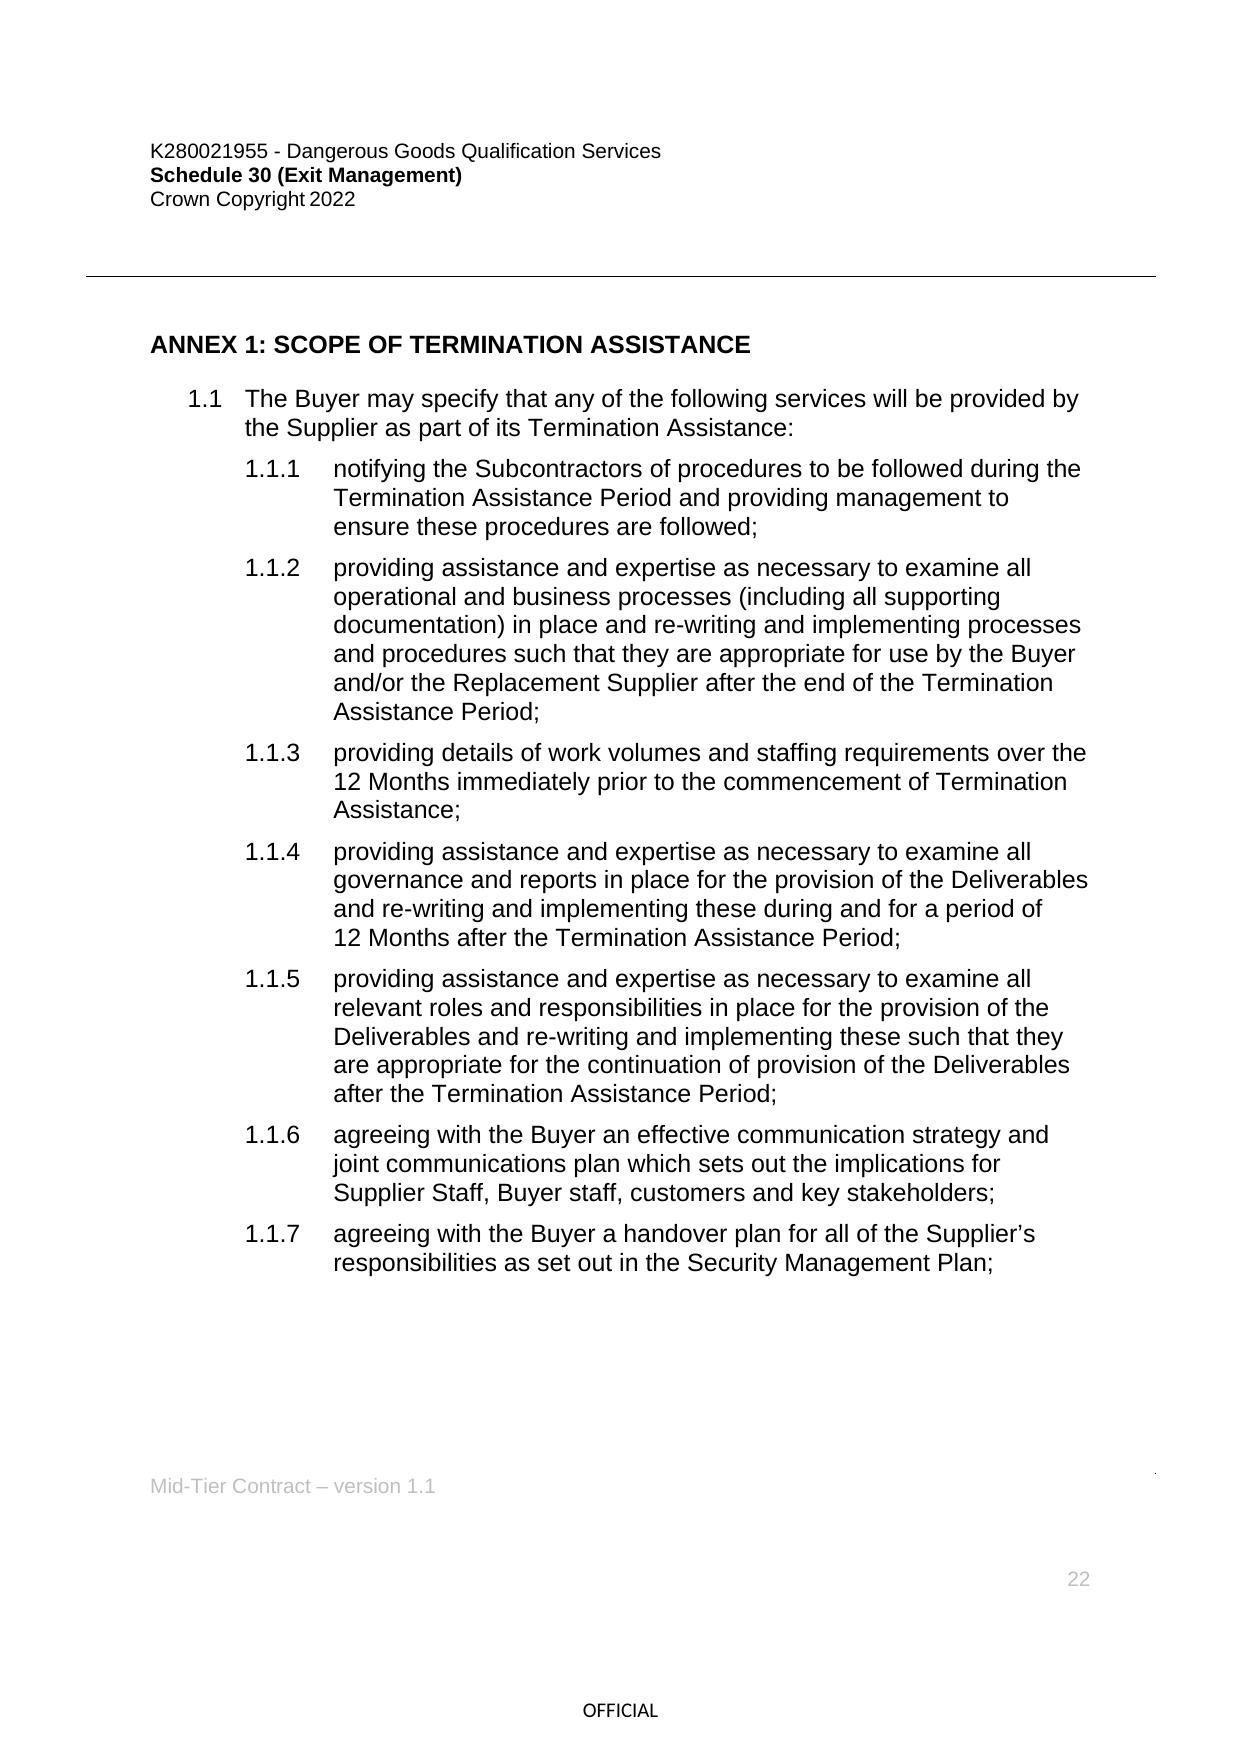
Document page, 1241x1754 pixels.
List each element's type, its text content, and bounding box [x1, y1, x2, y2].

subtitle agreeing with the Buyer a handover plan for all of the Supplier’s responsibilities as set out in the Security Management Plan; [244, 1219, 1090, 1277]
subtitle providing assistance and expertise as necessary to examine all operational and business processes (including all supporting documentation) in place and re-writing and implementing processes and procedures such that they are appropriate for use by the Buyer and/or the Replacement Supplier after the end of the Termination Assistance Period; [244, 553, 1090, 725]
subtitle The Buyer may specify that any of the following services will be provided by the Supplier as part of its Termination Assistance: [187, 384, 1090, 442]
subtitle providing details of work volumes and staffing requirements over the 12 Months immediately prior to the commencement of Termination Assistance; [244, 738, 1090, 824]
subtitle notifying the Subcontractors of procedures to be followed during the Termination Assistance Period and providing management to ensure these procedures are followed; [244, 454, 1090, 540]
text ANNEX 1: SCOPE OF TERMINATION ASSISTANCE [150, 330, 1090, 359]
subtitle agreeing with the Buyer an effective communication strategy and joint communications plan which sets out the implications for Supplier Staff, Buyer staff, customers and key stakeholders; [244, 1120, 1090, 1207]
subtitle providing assistance and expertise as necessary to examine all governance and reports in place for the provision of the Deliverables and re-writing and implementing these during and for a period of 12 Months after the Termination Assistance Period; [244, 837, 1090, 952]
subtitle providing assistance and expertise as necessary to examine all relevant roles and responsibilities in place for the provision of the Deliverables and re-writing and implementing these such that they are appropriate for the continuation of provision of the Deliverables after the Termination Assistance Period; [244, 964, 1090, 1108]
